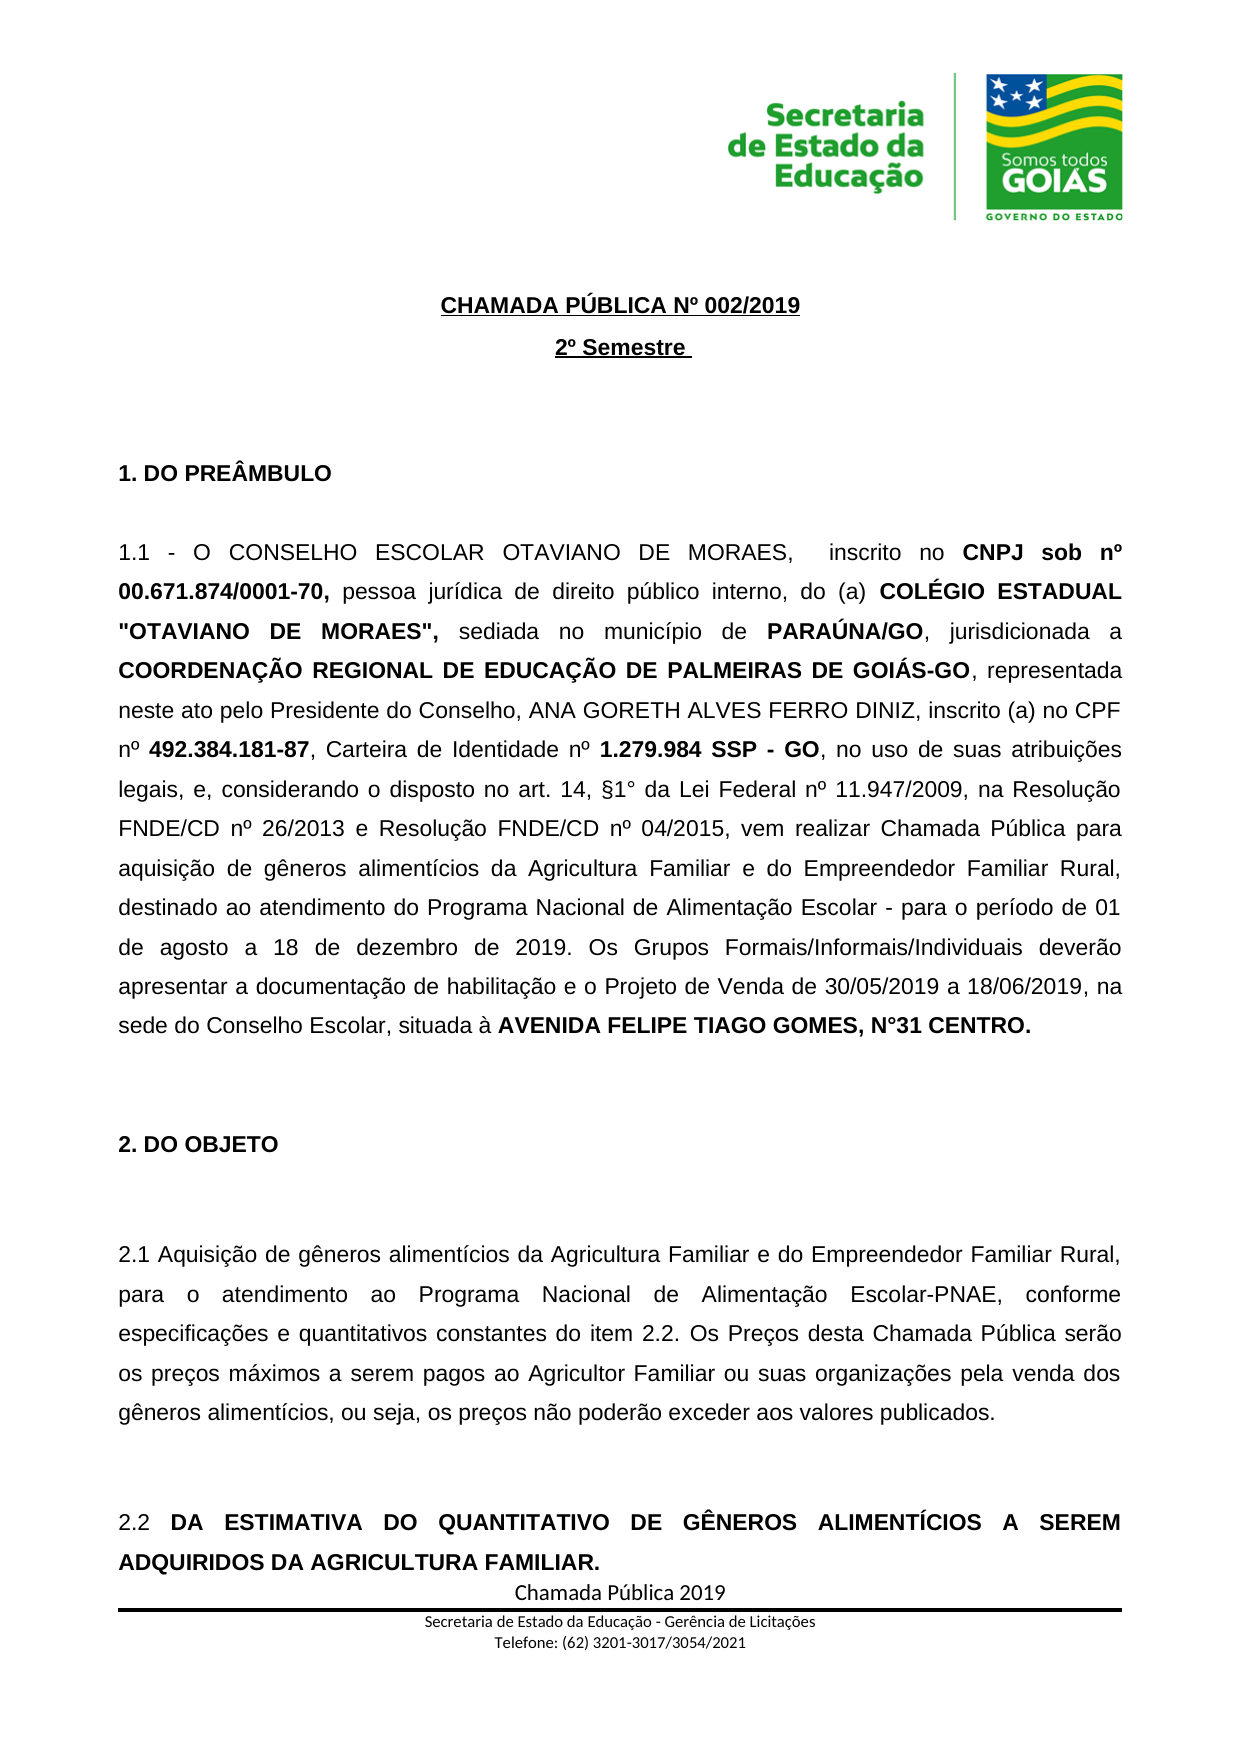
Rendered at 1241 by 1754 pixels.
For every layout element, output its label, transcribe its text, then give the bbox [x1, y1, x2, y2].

text CHAMADA PÚBLICA Nº 002/2019 [118, 292, 1122, 318]
text 2. DO OBJETO [118, 1131, 1122, 1157]
text 2.2 DA ESTIMATIVA DO QUANTITATIVO DE GÊNEROS ALIMENTÍCIOS A SEREM ADQUIRIDOS DA AGRICULTURA FAMILIAR. [118, 1509, 1122, 1575]
text 2.1 Aquisição de gêneros alimentícios da Agricultura Familiar e do Empreendedor Familiar Rural, para o atendimento ao Programa Nacional de Alimentação Escolar-PNAE, conforme especificações e quantitativos constantes do item 2.2. Os Preços desta Chamada Pública serão os preços máximos a serem pagos ao Agricultor Familiar ou suas organizações pela venda dos gêneros alimentícios, ou seja, os preços não poderão exceder aos valores publicados. [118, 1241, 1122, 1425]
text 1. DO PREÂMBULO [118, 460, 1122, 486]
picture [727, 73, 1123, 222]
text 1.1 - O CONSELHO ESCOLAR OTAVIANO DE MORAES, inscrito no CNPJ sob nº 00.671.874/0001-70, pessoa jurídica de direito público interno, do (a) COLÉGIO ESTADUAL "OTAVIANO DE MORAES", sediada no município de PARAÚNA/GO, jurisdicionada a COORDENAÇÃO REGIONAL DE EDUCAÇÃO DE PALMEIRAS DE GOIÁS-GO, representada neste ato pelo Presidente do Conselho, ANA GORETH ALVES FERRO DINIZ, inscrito (a) no CPF nº 492.384.181-87, Carteira de Identidade nº 1.279.984 SSP - GO, no uso de suas atribuições legais, e, considerando o disposto no art. 14, §1° da Lei Federal nº 11.947/2009, na Resolução FNDE/CD nº 26/2013 e Resolução FNDE/CD nº 04/2015, vem realizar Chamada Pública para aquisição de gêneros alimentícios da Agricultura Familiar e do Empreendedor Familiar Rural, destinado ao atendimento do Programa Nacional de Alimentação Escolar - para o período de 01 de agosto a 18 de dezembro de 2019. Os Grupos Formais/Informais/Individuais deverão apresentar a documentação de habilitação e o Projeto de Venda de 30/05/2019 a 18/06/2019, na sede do Conselho Escolar, situada à AVENIDA FELIPE TIAGO GOMES, N°31 CENTRO. [118, 539, 1122, 1039]
text 2º Semestre [118, 334, 1122, 360]
